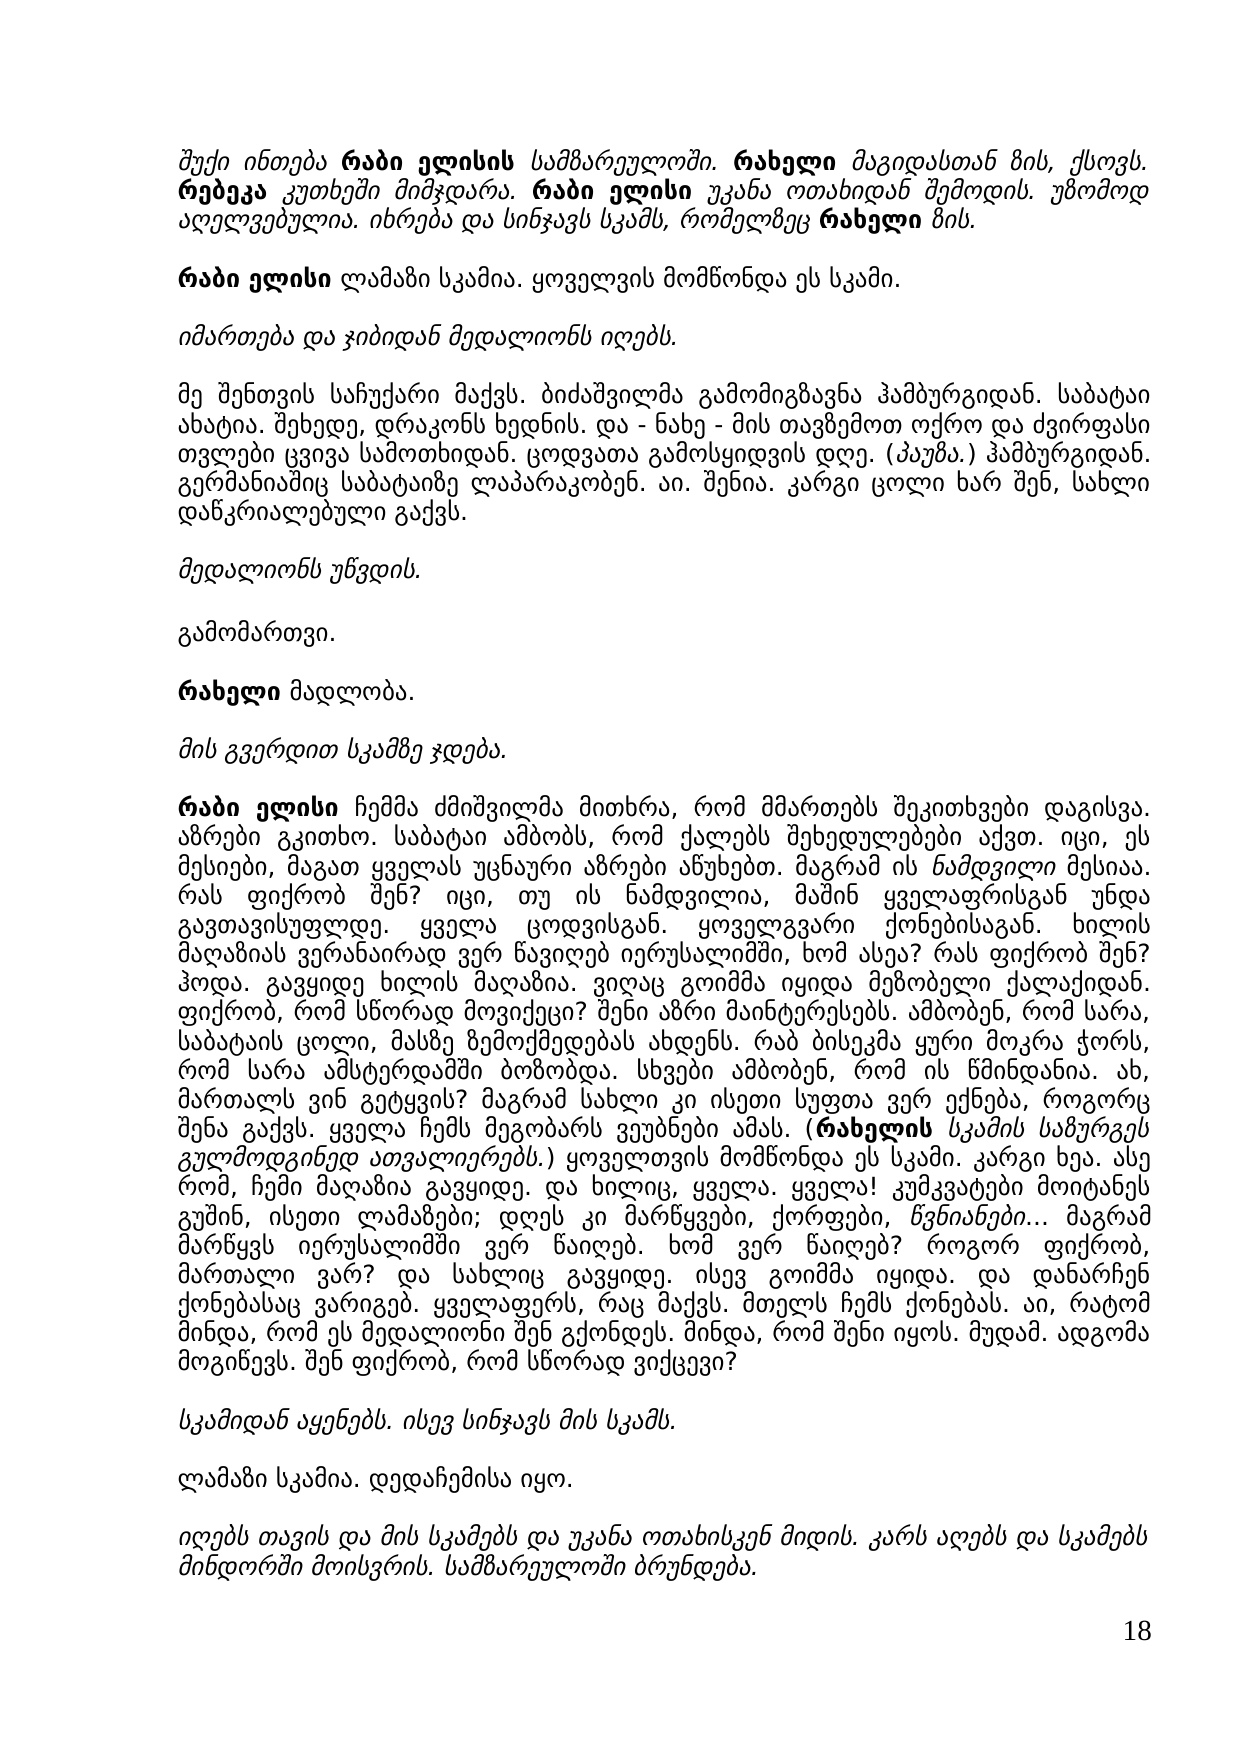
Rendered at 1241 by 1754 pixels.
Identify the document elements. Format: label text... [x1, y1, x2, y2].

text სკამიდან აყენებს. ისევ სინჯავს მის სკამს. [177, 1406, 1152, 1435]
text მედალიონს უწვდის. [177, 556, 1152, 585]
text რაბი ელისი ლამაზი სკამია. ყოველვის მომწონდა ეს სკამი. [177, 264, 1152, 293]
text იღებს თავის და მის სკამებს და უკანა ოთახისკენ მიდის. კარს აღებს და სკამებს მინდორში მოისვრის. სამზარეულოში ბრუნდება. [177, 1522, 1152, 1581]
text რახელი მადლობა. [177, 677, 1152, 706]
text გამომართვი. [177, 618, 1152, 647]
text ლამაზი სკამია. დედაჩემისა იყო. [177, 1464, 1152, 1493]
text რაბი ელისი ჩემმა ძმიშვილმა მითხრა, რომ მმართებს შეკითხვები დაგისვა. აზრები გკითხო. საბატაი ამბობს, რომ ქალებს შეხედულებები აქვთ. იცი, ეს მესიები, მაგათ ყველას უცნაური აზრები აწუხებთ. მაგრამ ის ნამდვილი მესიაა. რას ფიქრობ შენ? იცი, თუ ის ნამდვილია, მაშინ ყველაფრისგან უნდა გავთავისუფლდე. ყველა ცოდვისგან. ყოველგვარი ქონებისაგან. ხილის მაღაზიას ვერანაირად ვერ წავიღებ იერუსალიმში, ხომ ასეა? რას ფიქრობ შენ? ჰოდა. გავყიდე ხილის მაღაზია. ვიღაც გოიმმა იყიდა მეზობელი ქალაქიდან. ფიქრობ, რომ სწორად მოვიქეცი? შენი აზრი მაინტერესებს. ამბობენ, რომ სარა, საბატაის ცოლი, მასზე ზემოქმედებას ახდენს. რაბ ბისეკმა ყური მოკრა ჭორს, რომ სარა ამსტერდამში ბოზობდა. სხვები ამბობენ, რომ ის წმინდანია. ახ, მართალს ვინ გეტყვის? მაგრამ სახლი კი ისეთი სუფთა ვერ ექნება, როგორც შენა გაქვს. ყველა ჩემს მეგობარს ვეუბნები ამას. (რახელის სკამის საზურგეს გულმოდგინედ ათვალიერებს.) ყოველთვის მომწონდა ეს სკამი. კარგი ხეა. ასე რომ, ჩემი მაღაზია გავყიდე. და ხილიც, ყველა. ყველა! კუმკვატები მოიტანეს გუშინ, ისეთი ლამაზები; დღეს კი მარწყვები, ქორფები, წვნიანები... მაგრამ მარწყვს იერუსალიმში ვერ წაიღებ. ხომ ვერ წაიღებ? როგორ ფიქრობ, მართალი ვარ? და სახლიც გავყიდე. ისევ გოიმმა იყიდა. და დანარჩენ ქონებასაც ვარიგებ. ყველაფერს, რაც მაქვს. მთელს ჩემს ქონებას. აი, რატომ მინდა, რომ ეს მედალიონი შენ გქონდეს. მინდა, რომ შენი იყოს. მუდამ. ადგომა მოგიწევს. შენ ფიქრობ, რომ სწორად ვიქცევი? [177, 793, 1152, 1377]
text იმართება და ჯიბიდან მედალიონს იღებს. [177, 322, 1152, 351]
text შუქი ინთება რაბი ელისის სამზარეულოში. რახელი მაგიდასთან ზის, ქსოვს. რებეკა კუთხეში მიმჯდარა. რაბი ელისი უკანა ოთახიდან შემოდის. უზომოდ აღელვებულია. იხრება და სინჯავს სკამს, რომელზეც რახელი ზის. [177, 147, 1152, 235]
text მის გვერდით სკამზე ჯდება. [177, 735, 1152, 764]
text მე შენთვის საჩუქარი მაქვს. ბიძაშვილმა გამომიგზავნა ჰამბურგიდან. საბატაი ახატია. შეხედე, დრაკონს ხედნის. და - ნახე - მის თავზემოთ ოქრო და ძვირფასი თვლები ცვივა სამოთხიდან. ცოდვათა გამოსყიდვის დღე. (პაუზა.) ჰამბურგიდან. გერმანიაშიც საბატაიზე ლაპარაკობენ. აი. შენია. კარგი ცოლი ხარ შენ, სახლი დაწკრიალებული გაქვს. [177, 381, 1152, 526]
